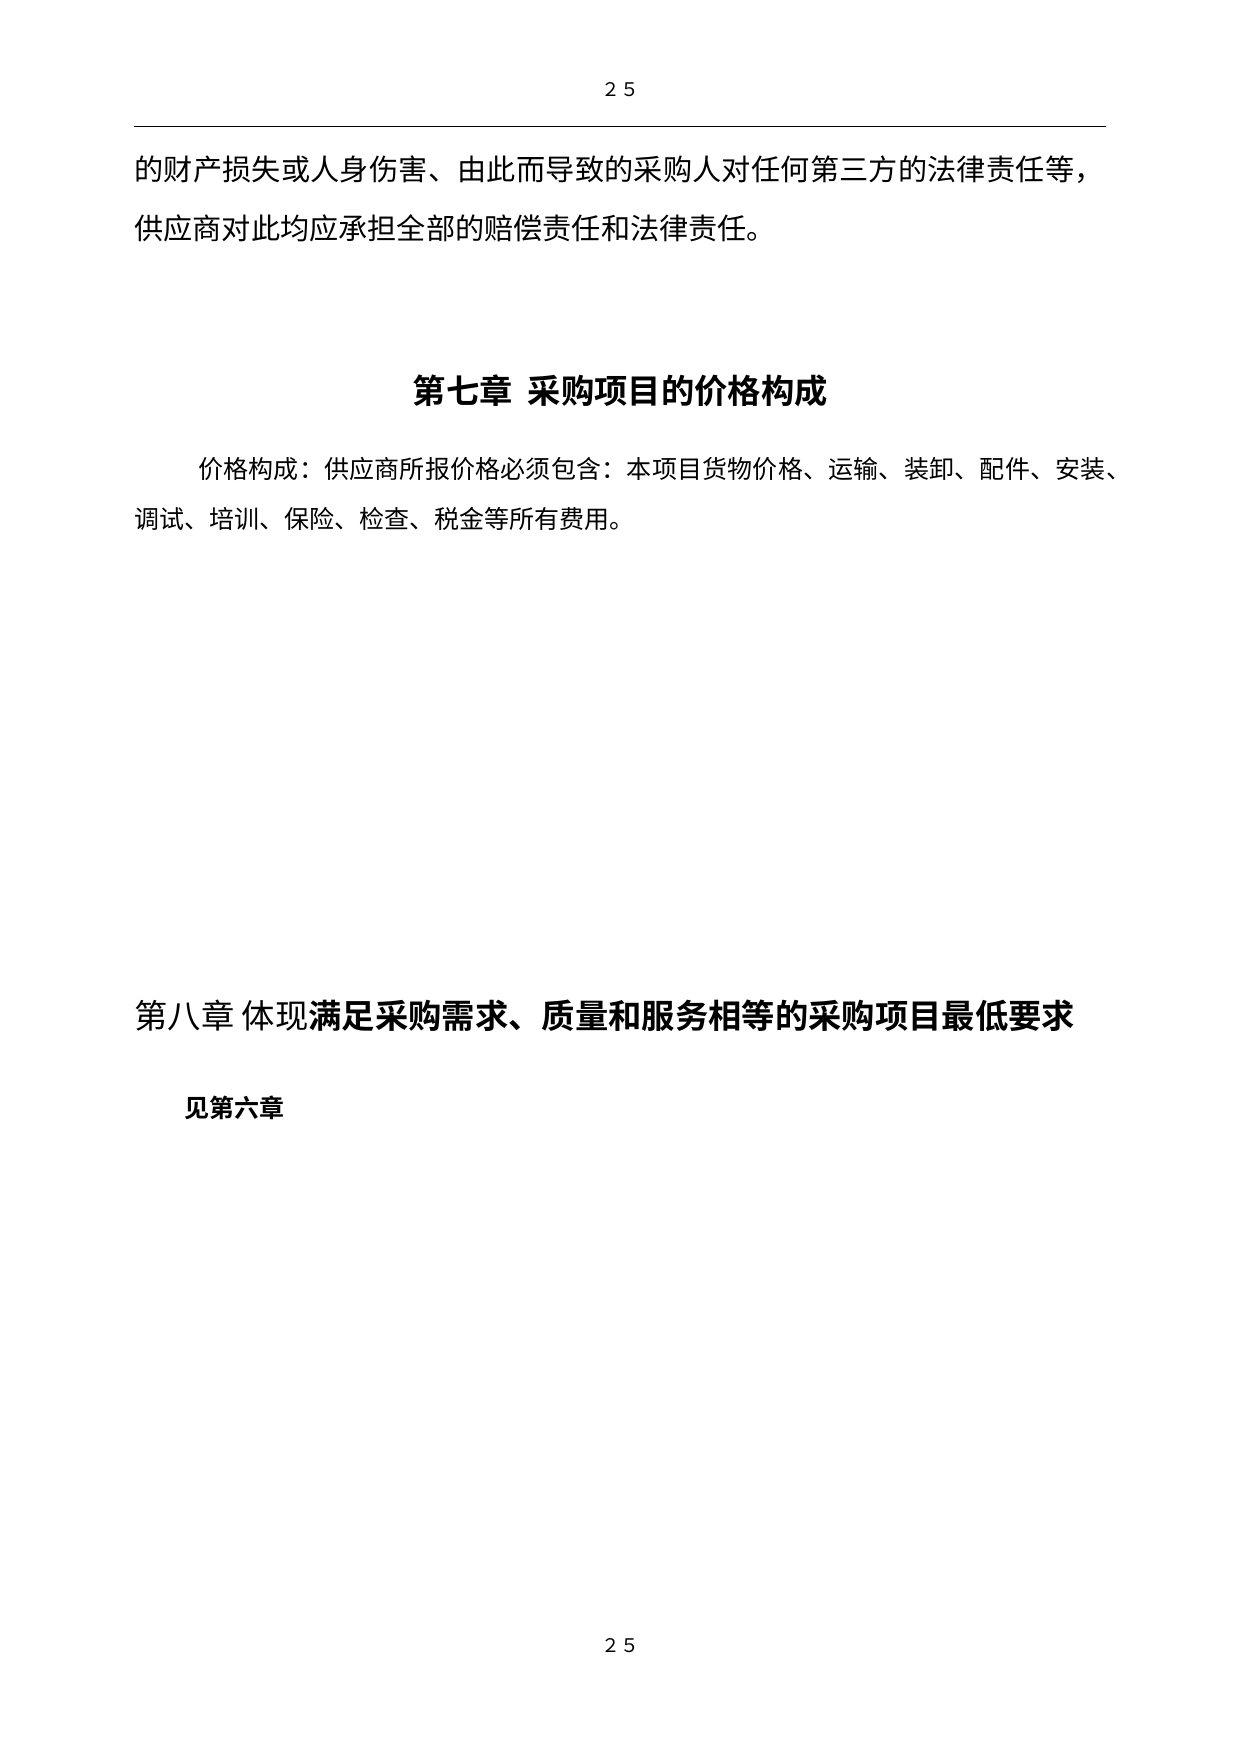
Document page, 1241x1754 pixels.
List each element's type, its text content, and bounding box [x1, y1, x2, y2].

subtitle 第七章 采购项目的价格构成 [134, 359, 1106, 413]
text 价格构成：供应商所报价格必须包含：本项目货物价格、运输、装卸、配件、安装、调试、培训、保险、检查、税金等所有费用。 [134, 438, 1106, 538]
text 见第六章 [134, 1088, 1103, 1125]
text 第八章 体现满足采购需求、质量和服务相等的采购项目最低要求 [134, 988, 1106, 1038]
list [134, 134, 1106, 251]
